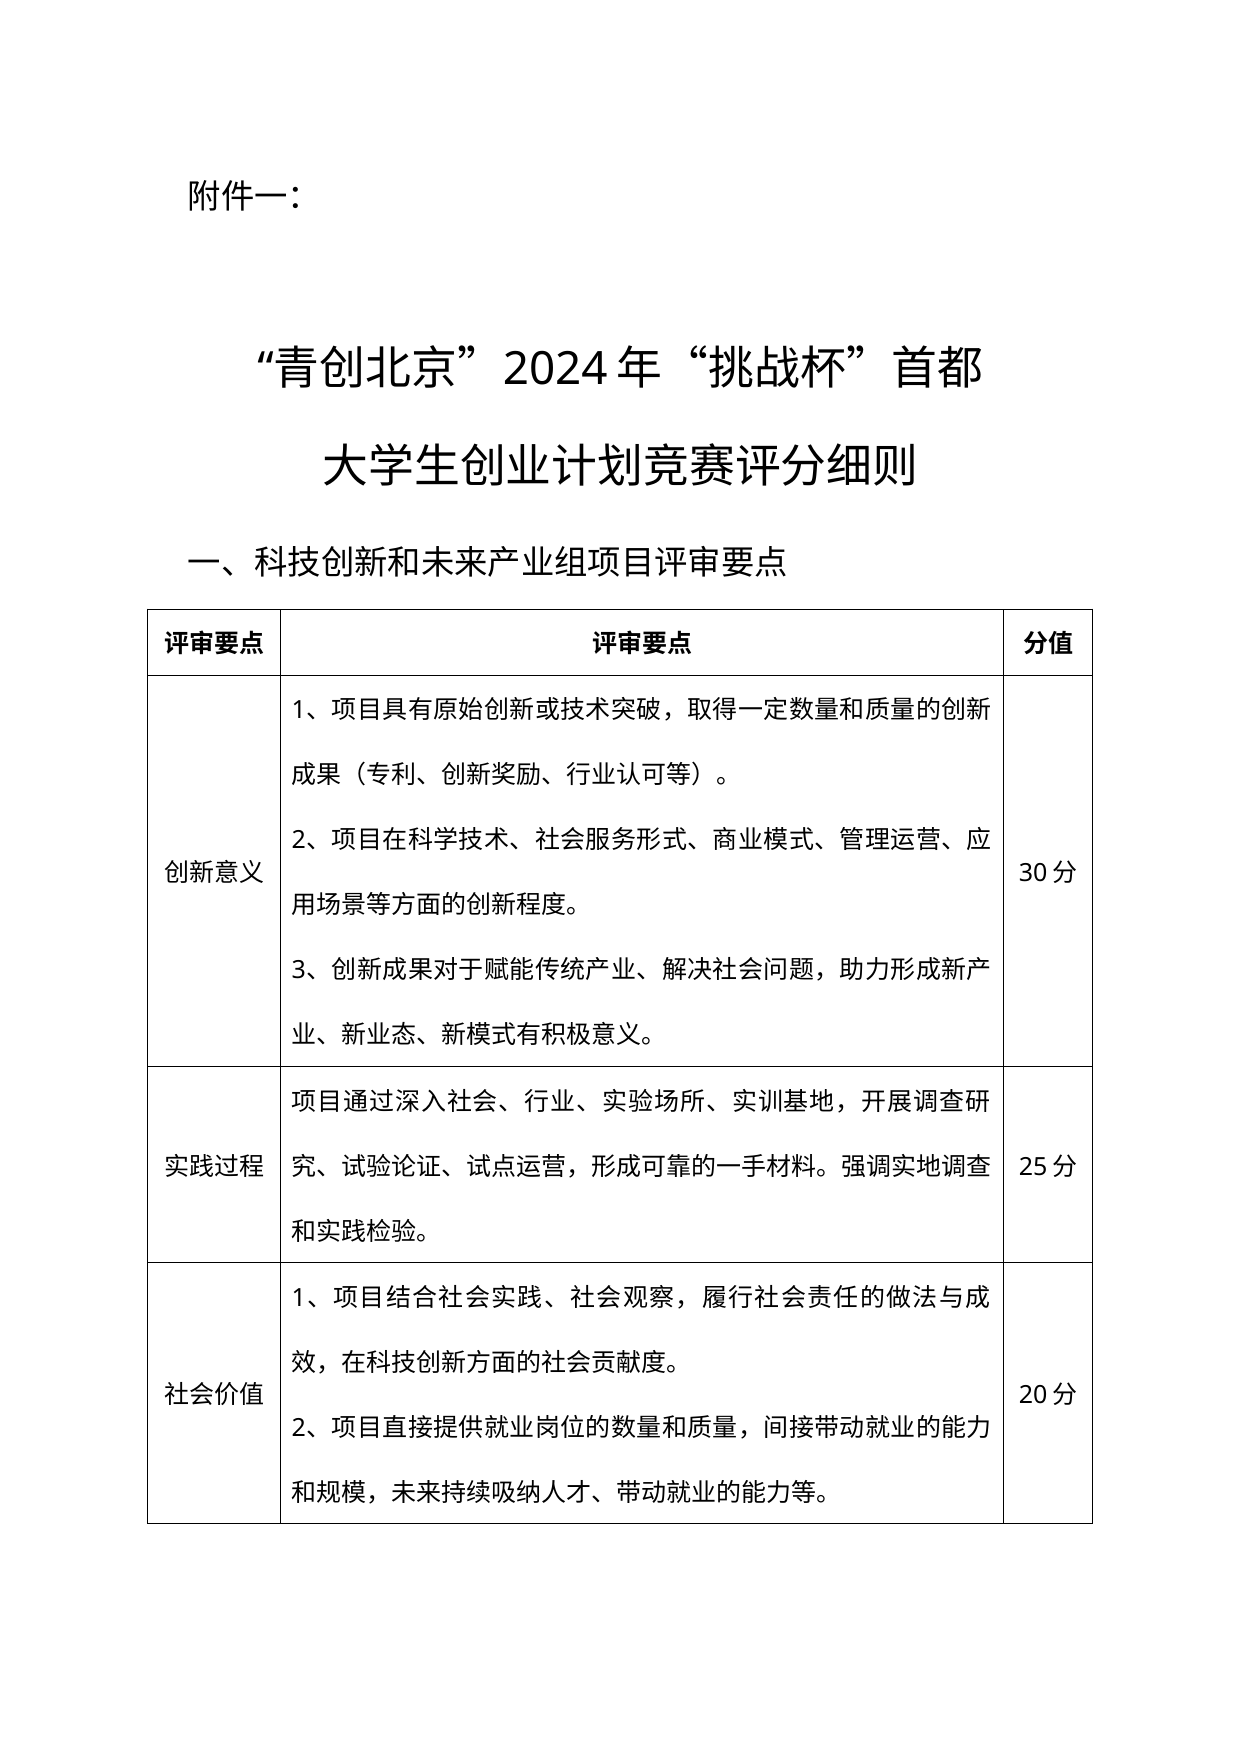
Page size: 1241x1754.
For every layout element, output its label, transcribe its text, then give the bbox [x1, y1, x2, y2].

table_cell 实践过程 [148, 1067, 280, 1262]
table_cell 1、项目具有原始创新或技术突破，取得一定数量和质量的创新成果（专利、创新奖励、行业认可等）。 2、项目在科学技术、社会服务形式、商业模式、管理运营、应用场景等方面的创新程度。 3、创新成果对于赋能传统产业、解决社会问题，助力形成新产业、新业态、新模式有积极意义。 [281, 676, 1003, 1066]
table_header 评审要点 [281, 610, 1003, 674]
table_header 分值 [1004, 610, 1092, 674]
text 大学生创业计划竞赛评分细则 [187, 413, 1053, 511]
table_cell 创新意义 [148, 676, 280, 1066]
table_cell 25分 [1004, 1067, 1092, 1262]
text 一、科技创新和未来产业组项目评审要点 [187, 527, 1053, 592]
text 附件一： [187, 162, 1053, 227]
table_cell 30分 [1004, 676, 1092, 1066]
table_header 评审要点 [148, 610, 280, 674]
table_cell 项目通过深入社会、行业、实验场所、实训基地，开展调查研究、试验论证、试点运营，形成可靠的一手材料。强调实地调查和实践检验。 [281, 1067, 1003, 1262]
table_cell 社会价值 [148, 1263, 280, 1523]
table_cell 1、项目结合社会实践、社会观察，履行社会责任的做法与成效，在科技创新方面的社会贡献度。 2、项目直接提供就业岗位的数量和质量，间接带动就业的能力和规模，未来持续吸纳人才、带动就业的能力等。 [281, 1263, 1003, 1523]
text “青创北京”2024年“挑战杯”首都 [187, 316, 1053, 413]
table_cell 20分 [1004, 1263, 1092, 1523]
